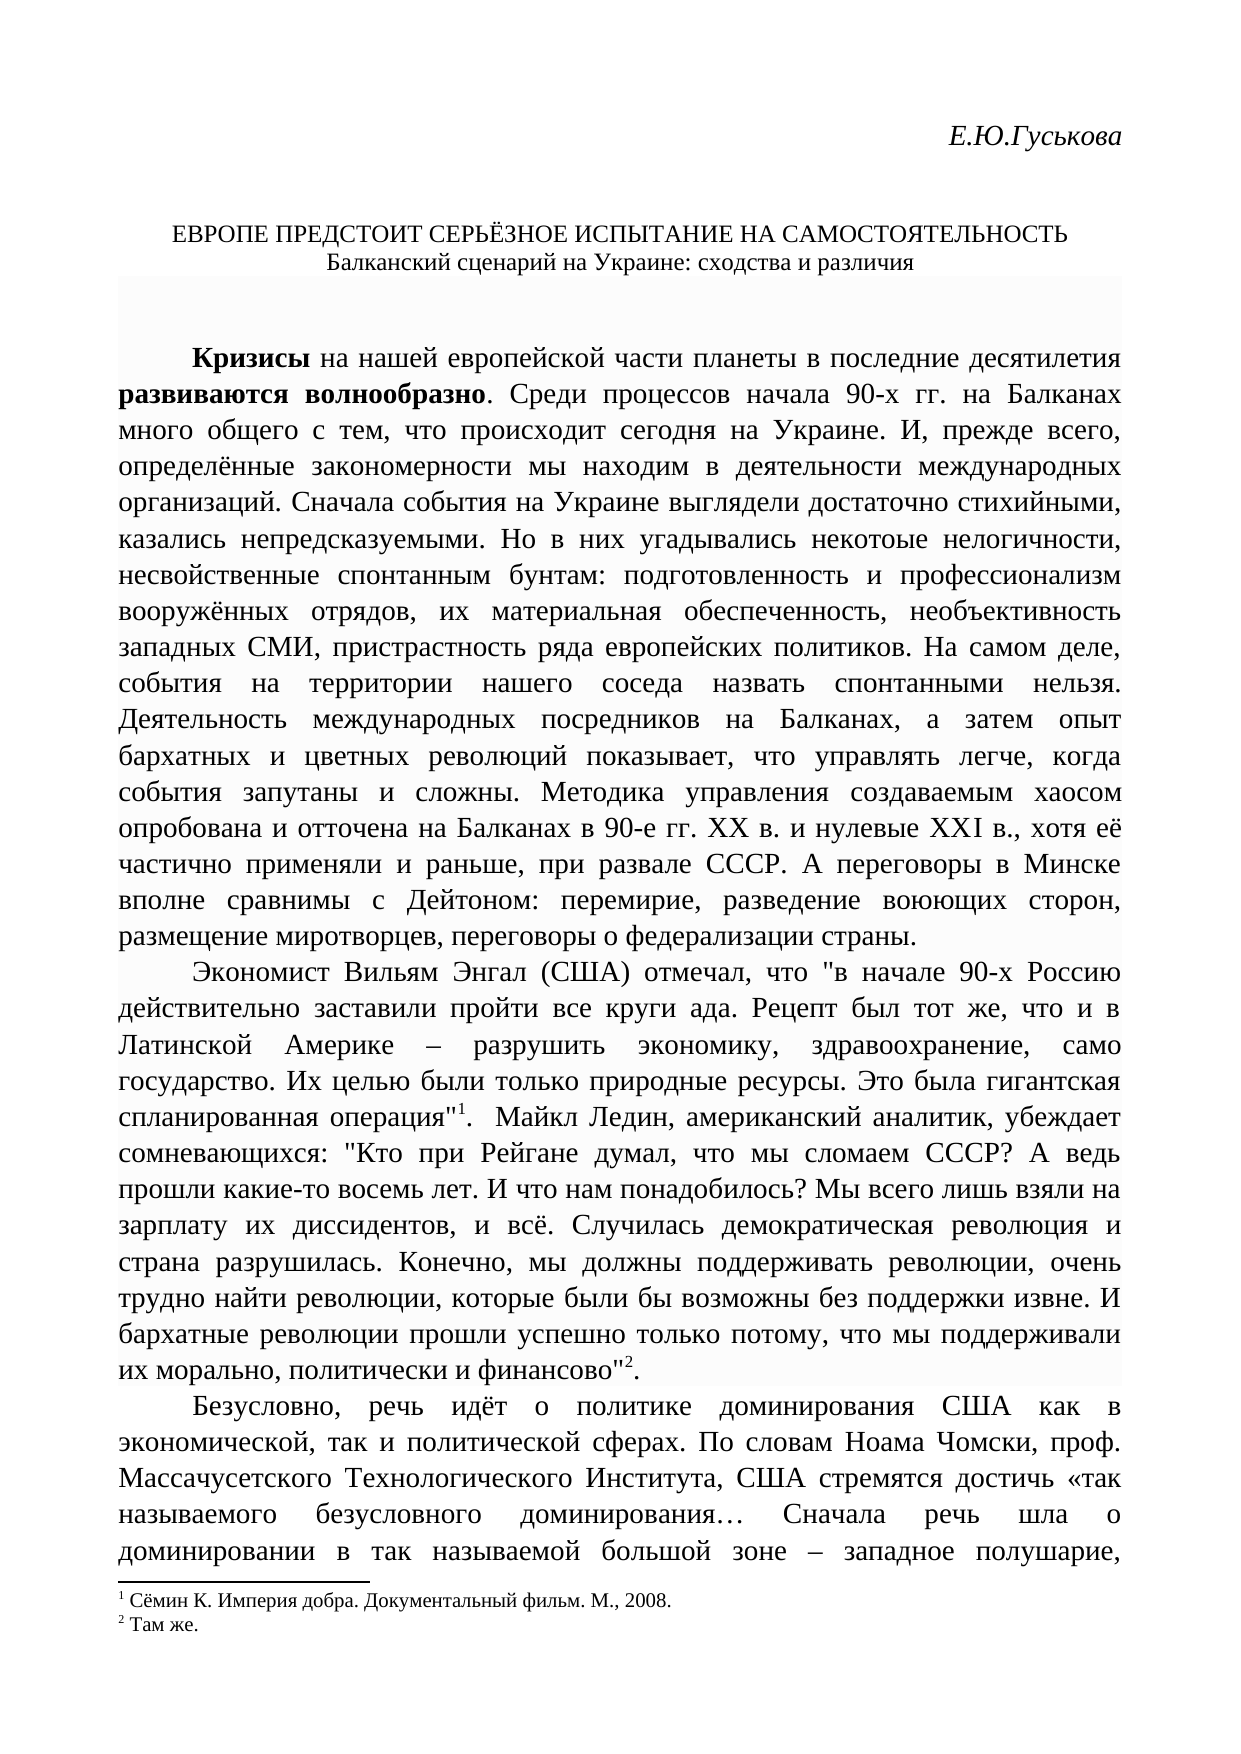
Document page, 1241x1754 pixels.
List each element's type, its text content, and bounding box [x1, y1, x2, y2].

subtitle Кризисы на нашей европейской части планеты в последние десятилетия развиваются волнообразно. Среди процессов начала 90-х гг. на Балканах много общего с тем, что происходит сегодня на Украине. И, прежде всего, определённые закономерности мы находим в деятельности международных организаций. Сначала события на Украине выглядели достаточно стихийными, казались непредсказуемыми. Но в них угадывались некотоые нелогичности, несвойственные спонтанным бунтам: подготовленность и профессионализм вооружённых отрядов, их материальная обеспеченность, необъективность западных СМИ, пристрастность ряда европейских политиков. На самом деле, события на территории нашего соседа назвать спонтанными нельзя. Деятельность международных посредников на Балканах, а затем опыт бархатных и цветных революций показывает, что управлять легче, когда события запутаны и сложны. Методика управления создаваемым хаосом опробована и отточена на Балканах в 90-е гг. ХХ в. и нулевые ХХI в., хотя её частично применяли и раньше, при развале СССР. А переговоры в Минске вполне сравнимы с Дейтоном: перемирие, разведение воюющих сторон, размещение миротворцев, переговоры о федерализации страны. [118, 340, 1122, 952]
text Е.Ю.Гуськова [118, 118, 1122, 152]
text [118, 1388, 1122, 1566]
text ЕВРОПЕ ПРЕДСТОИТ СЕРЬЁЗНОЕ ИСПЫТАНИЕ НА САМОСТОЯТЕЛЬНОСТЬ [118, 219, 1122, 247]
subtitle Экономист Вильям Энгал (США) отмечал, что "в начале 90-х Россию действительно заставили пройти все круги ада. Рецепт был тот же, что и в Латинской Америке – разрушить экономику, здравоохранение, само государство. Их целью были только природные ресурсы. Это была гигантская спланированная операция". Майкл Ледин, американский аналитик, убеждает сомневающихся: "Кто при Рейгане думал, что мы сломаем СССР? А ведь прошли какие-то восемь лет. И что нам понадобилось? Мы всего лишь взяли на зарплату их диссидентов, и всё. Случилась демократическая революция и страна разрушилась. Конечно, мы должны поддерживать революции, очень трудно найти революции, которые были бы возможны без поддержки извне. И бархатные революции прошли успешно только потому, что мы поддерживали их морально, политически и финансово". [118, 954, 1122, 1386]
text Балканский сценарий на Украине: сходства и различия [118, 247, 1122, 276]
